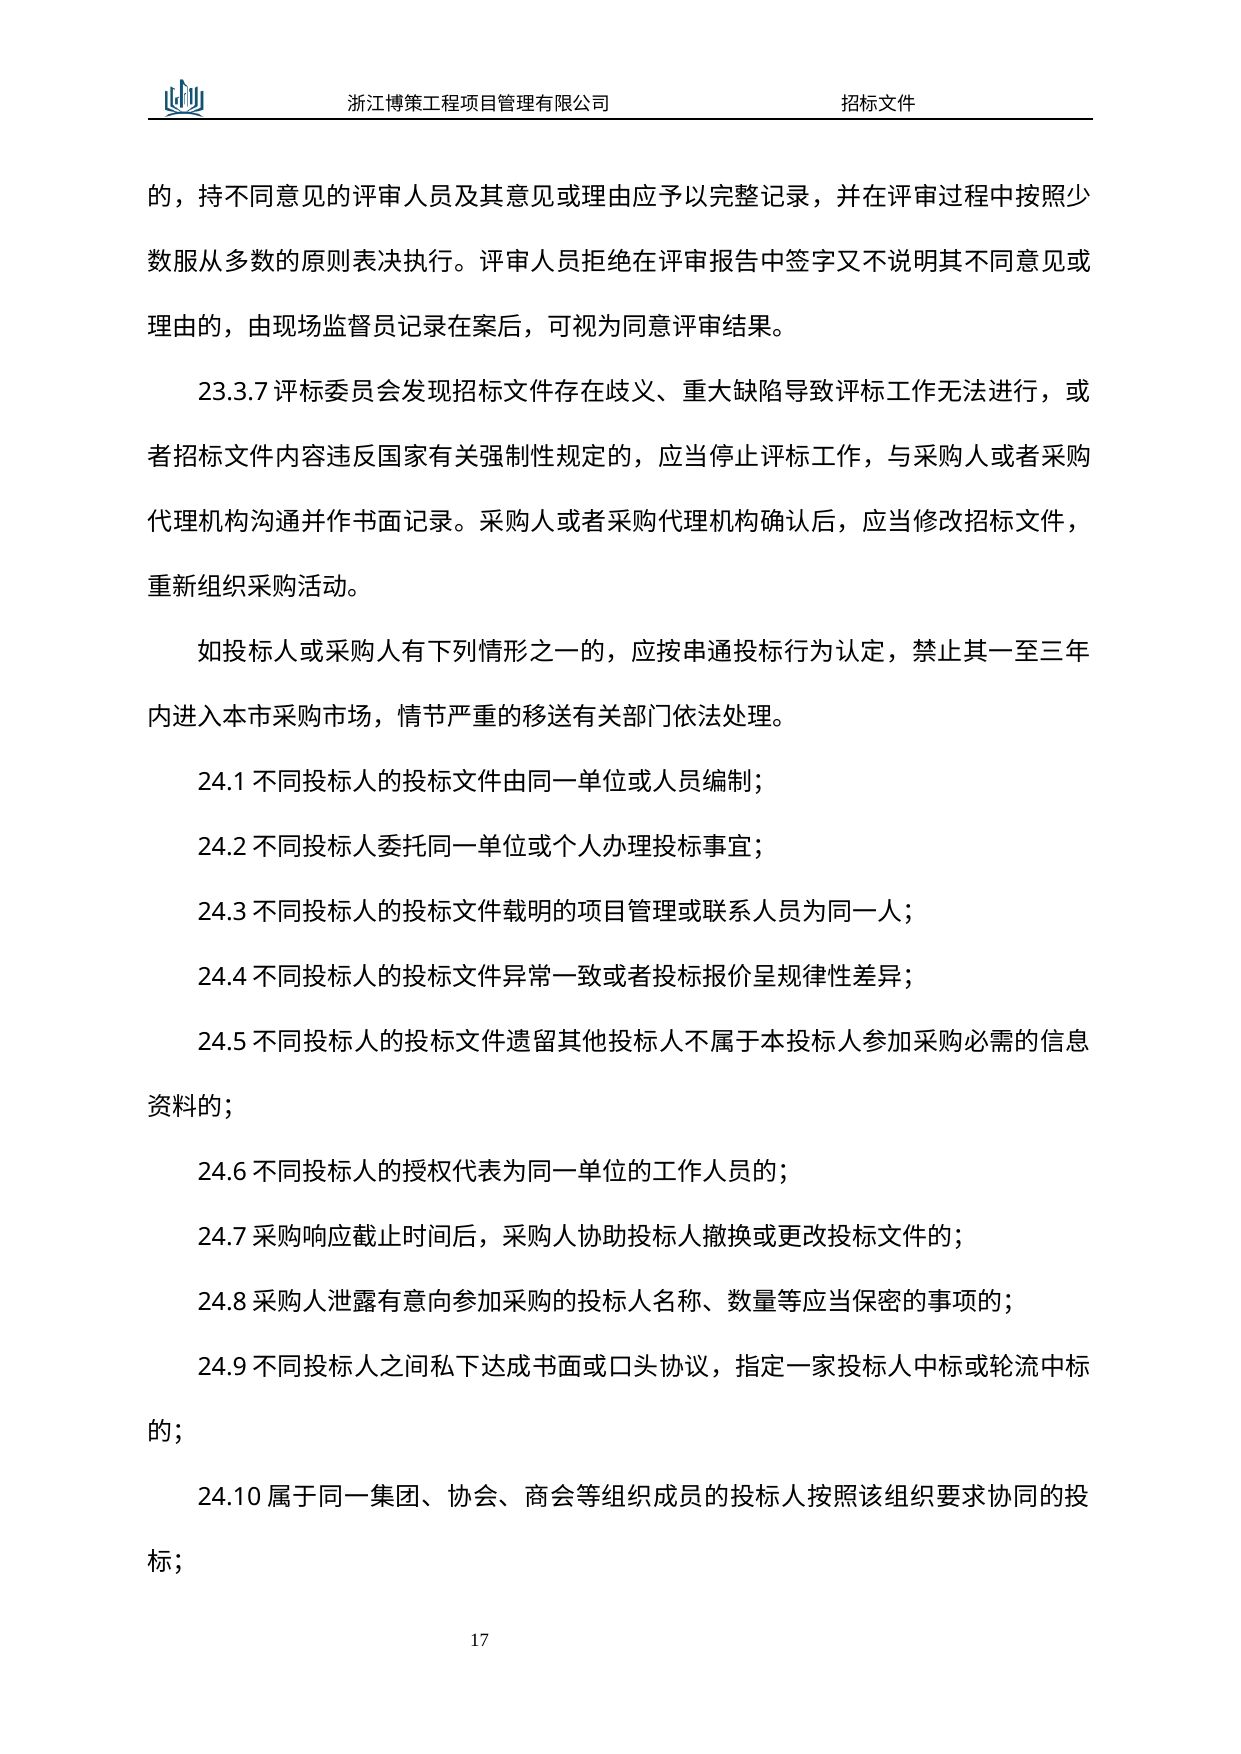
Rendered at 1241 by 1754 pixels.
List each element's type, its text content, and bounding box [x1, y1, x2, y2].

text 24.6不同投标人的授权代表为同一单位的工作人员的； [148, 1137, 1093, 1202]
text 24.4不同投标人的投标文件异常一致或者投标报价呈规律性差异； [148, 942, 1093, 1007]
picture [158, 73, 208, 118]
text 24.3不同投标人的投标文件载明的项目管理或联系人员为同一人； [148, 877, 1093, 942]
text 24.8采购人泄露有意向参加采购的投标人名称、数量等应当保密的事项的； [148, 1267, 1093, 1332]
text 如投标人或采购人有下列情形之一的，应按串通投标行为认定，禁止其一至三年内进入本市采购市场，情节严重的移送有关部门依法处理。 [148, 617, 1093, 747]
text 24.9不同投标人之间私下达成书面或口头协议，指定一家投标人中标或轮流中标的； [148, 1332, 1093, 1462]
text 24.5不同投标人的投标文件遗留其他投标人不属于本投标人参加采购必需的信息资料的； [148, 1007, 1093, 1137]
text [148, 162, 1093, 357]
text 23.3.7评标委员会发现招标文件存在歧义、重大缺陷导致评标工作无法进行，或者招标文件内容违反国家有关强制性规定的，应当停止评标工作，与采购人或者采购代理机构沟通并作书面记录。采购人或者采购代理机构确认后，应当修改招标文件，重新组织采购活动。 [148, 357, 1093, 617]
text 24.2不同投标人委托同一单位或个人办理投标事宜； [148, 812, 1093, 877]
text 24.10属于同一集团、协会、商会等组织成员的投标人按照该组织要求协同的投标； [148, 1462, 1093, 1592]
text 24.7采购响应截止时间后，采购人协助投标人撤换或更改投标文件的； [148, 1202, 1093, 1267]
text 24.1不同投标人的投标文件由同一单位或人员编制； [148, 747, 1093, 812]
